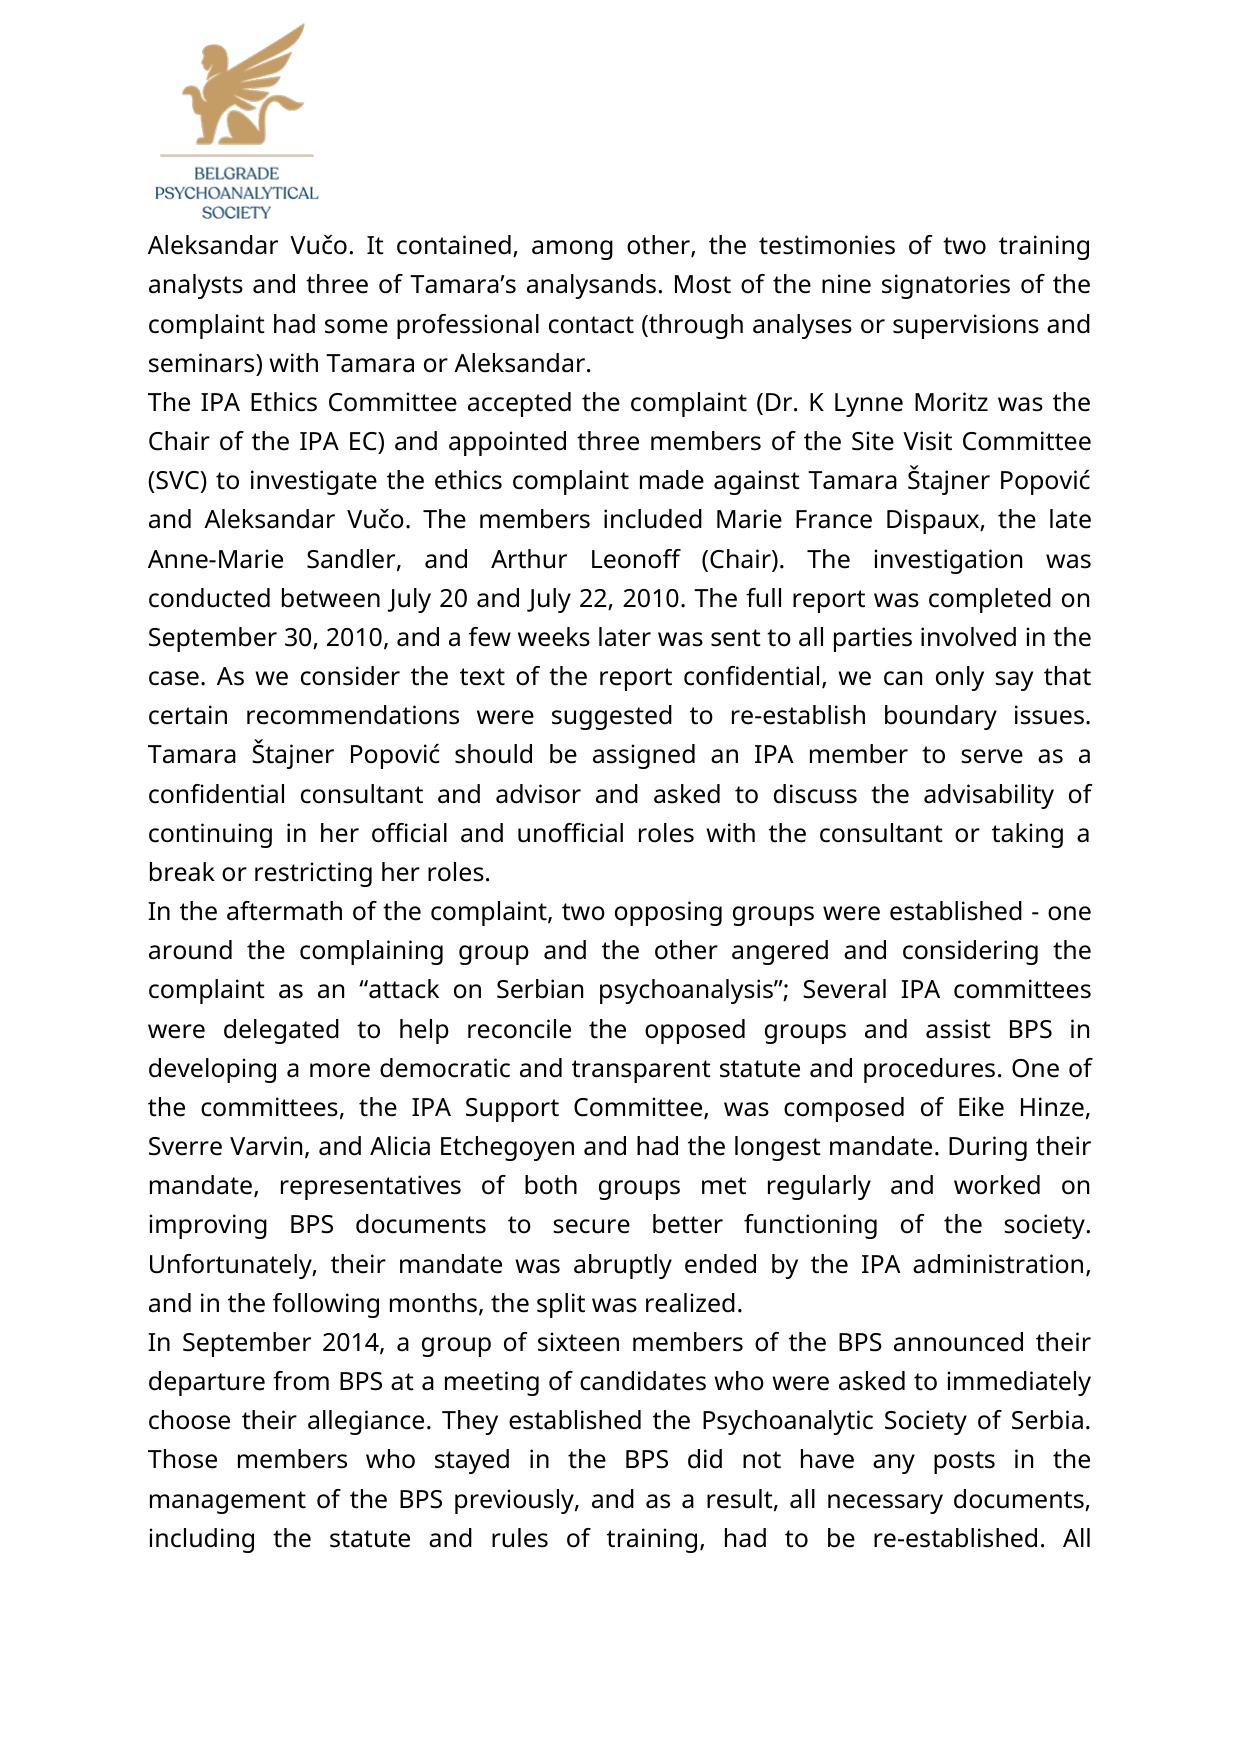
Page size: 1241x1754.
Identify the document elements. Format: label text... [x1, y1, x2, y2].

picture [147, 15, 327, 228]
text The IPA Ethics Committee accepted the complaint (Dr. K Lynne Moritz was the Chair of the IPA EC) and appointed three members of the Site Visit Committee (SVC) to investigate the ethics complaint made against Tamara Štajner Popović and Aleksandar Vučo. The members included Marie France Dispaux, the late Anne-Marie Sandler, and Arthur Leonoff (Chair). The investigation was conducted between July 20 and July 22, 2010. The full report was completed on September 30, 2010, and a few weeks later was sent to all parties involved in the case. As we consider the text of the report confidential, we can only say that certain recommendations were suggested to re-establish boundary issues. Tamara Štajner Popović should be assigned an IPA member to serve as a confidential consultant and advisor and asked to discuss the advisability of continuing in her official and unofficial roles with the consultant or taking a break or restricting her roles. [148, 385, 1093, 889]
text In the aftermath of the complaint, two opposing groups were established - one around the complaining group and the other angered and considering the complaint as an “attack on Serbian psychoanalysis”; Several IPA committees were delegated to help reconcile the opposed groups and assist BPS in developing a more democratic and transparent statute and procedures. One of the committees, the IPA Support Committee, was composed of Eike Hinze, Sverre Varvin, and Alicia Etchegoyen and had the longest mandate. During their mandate, representatives of both groups met regularly and worked on improving BPS documents to secure better functioning of the society. Unfortunately, their mandate was abruptly ended by the IPA administration, and in the following months, the split was realized. [148, 894, 1093, 1319]
